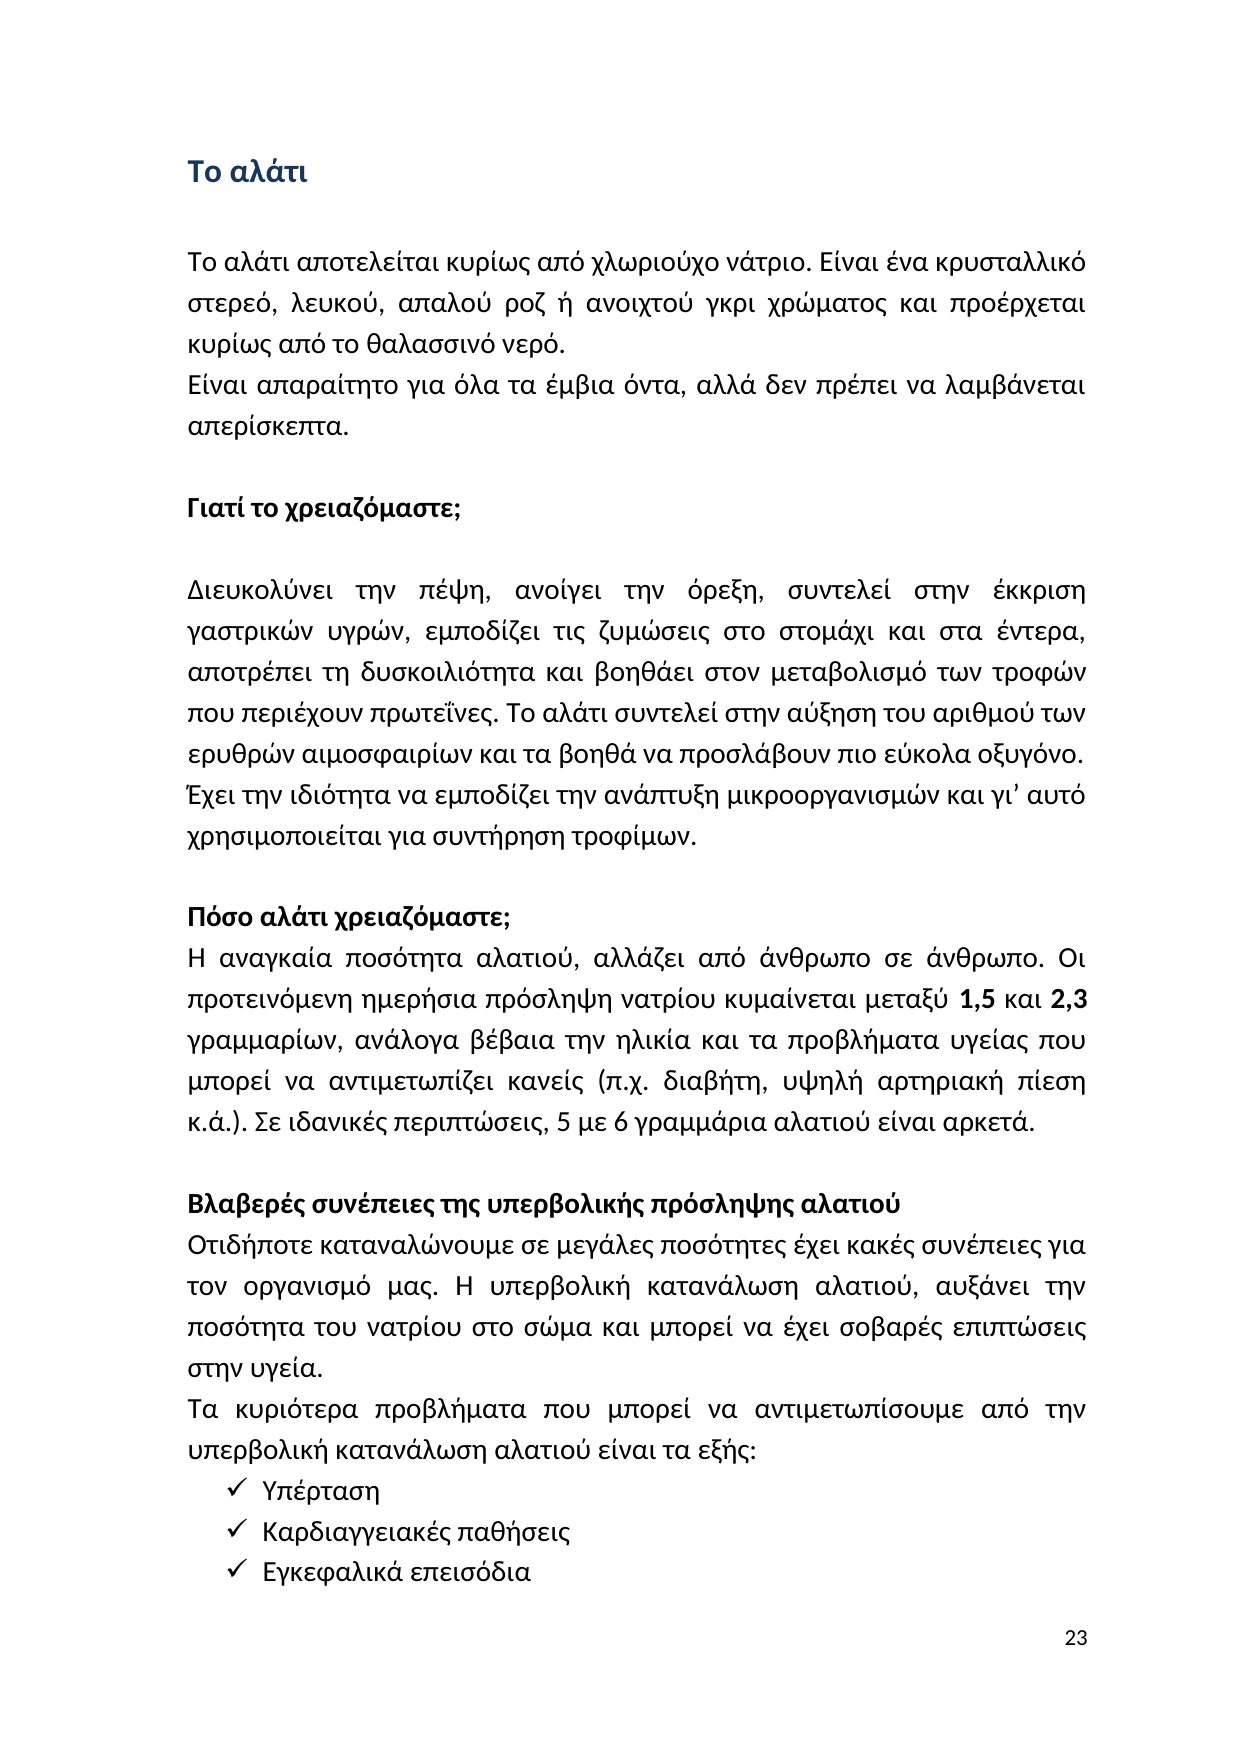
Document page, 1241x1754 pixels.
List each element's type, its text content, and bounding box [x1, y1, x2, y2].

text Τα κυριότερα προβλήματα που μπορεί να αντιμετωπίσουμε από την υπερβολική κατανάλωση αλατιού είναι τα εξής: [187, 1390, 1087, 1466]
text Διευκολύνει την πέψη, ανοίγει την όρεξη, συντελεί στην έκκριση γαστρικών υγρών, εμποδίζει τις ζυμώσεις στο στομάχι και στα έντερα, αποτρέπει τη δυσκοιλιότητα και βοηθάει στον μεταβολισμό των τροφών που περιέχουν πρωτεΐνες. Το αλάτι συντελεί στην αύξηση του αριθμού των ερυθρών αιμοσφαιρίων και τα βοηθά να προσλάβουν πιο εύκολα οξυγόνο. [187, 571, 1087, 770]
list Καρδιαγγειακές παθήσεις [225, 1513, 1087, 1548]
text Βλαβερές συνέπειες της υπερβολικής πρόσληψης αλατιού [187, 1185, 1087, 1221]
text Οτιδήποτε καταναλώνουμε σε μεγάλες ποσότητες έχει κακές συνέπειες για τον οργανισμό μας. Η υπερβολική κατανάλωση αλατιού, αυξάνει την ποσότητα του νατρίου στο σώμα και μπορεί να έχει σοβαρές επιπτώσεις στην υγεία. [187, 1226, 1087, 1384]
list Υπέρταση [225, 1472, 1087, 1507]
text Πόσο αλάτι χρειαζόμαστε; [187, 898, 1087, 934]
list Εγκεφαλικά επεισόδια [225, 1553, 1087, 1589]
text Το αλάτι [187, 150, 1087, 191]
text Το αλάτι αποτελείται κυρίως από χλωριούχο νάτριο. Είναι ένα κρυσταλλικό στερεό, λευκού, απαλού ροζ ή ανοιχτού γκρι χρώματος και προέρχεται κυρίως από το θαλασσινό νερό. [187, 243, 1087, 361]
text Έχει την ιδιότητα να εμποδίζει την ανάπτυξη μικροοργανισμών και γι’ αυτό χρησιμοποιείται για συντήρηση τροφίμων. [187, 776, 1087, 852]
text Η αναγκαία ποσότητα αλατιού, αλλάζει από άνθρωπο σε άνθρωπο. Οι προτεινόμενη ημερήσια πρόσληψη νατρίου κυμαίνεται μεταξύ 1,5 και 2,3 γραμμαρίων, ανάλογα βέβαια την ηλικία και τα προβλήματα υγείας που μπορεί να αντιμετωπίζει κανείς (π.χ. διαβήτη, υψηλή αρτηριακή πίεση κ.ά.). Σε ιδανικές περιπτώσεις, 5 με 6 γραμμάρια αλατιού είναι αρκετά. [187, 939, 1087, 1139]
text Είναι απαραίτητο για όλα τα έμβια όντα, αλλά δεν πρέπει να λαμβάνεται απερίσκεπτα. [187, 366, 1087, 443]
text Γιατί το χρειαζόμαστε; [187, 489, 1087, 525]
